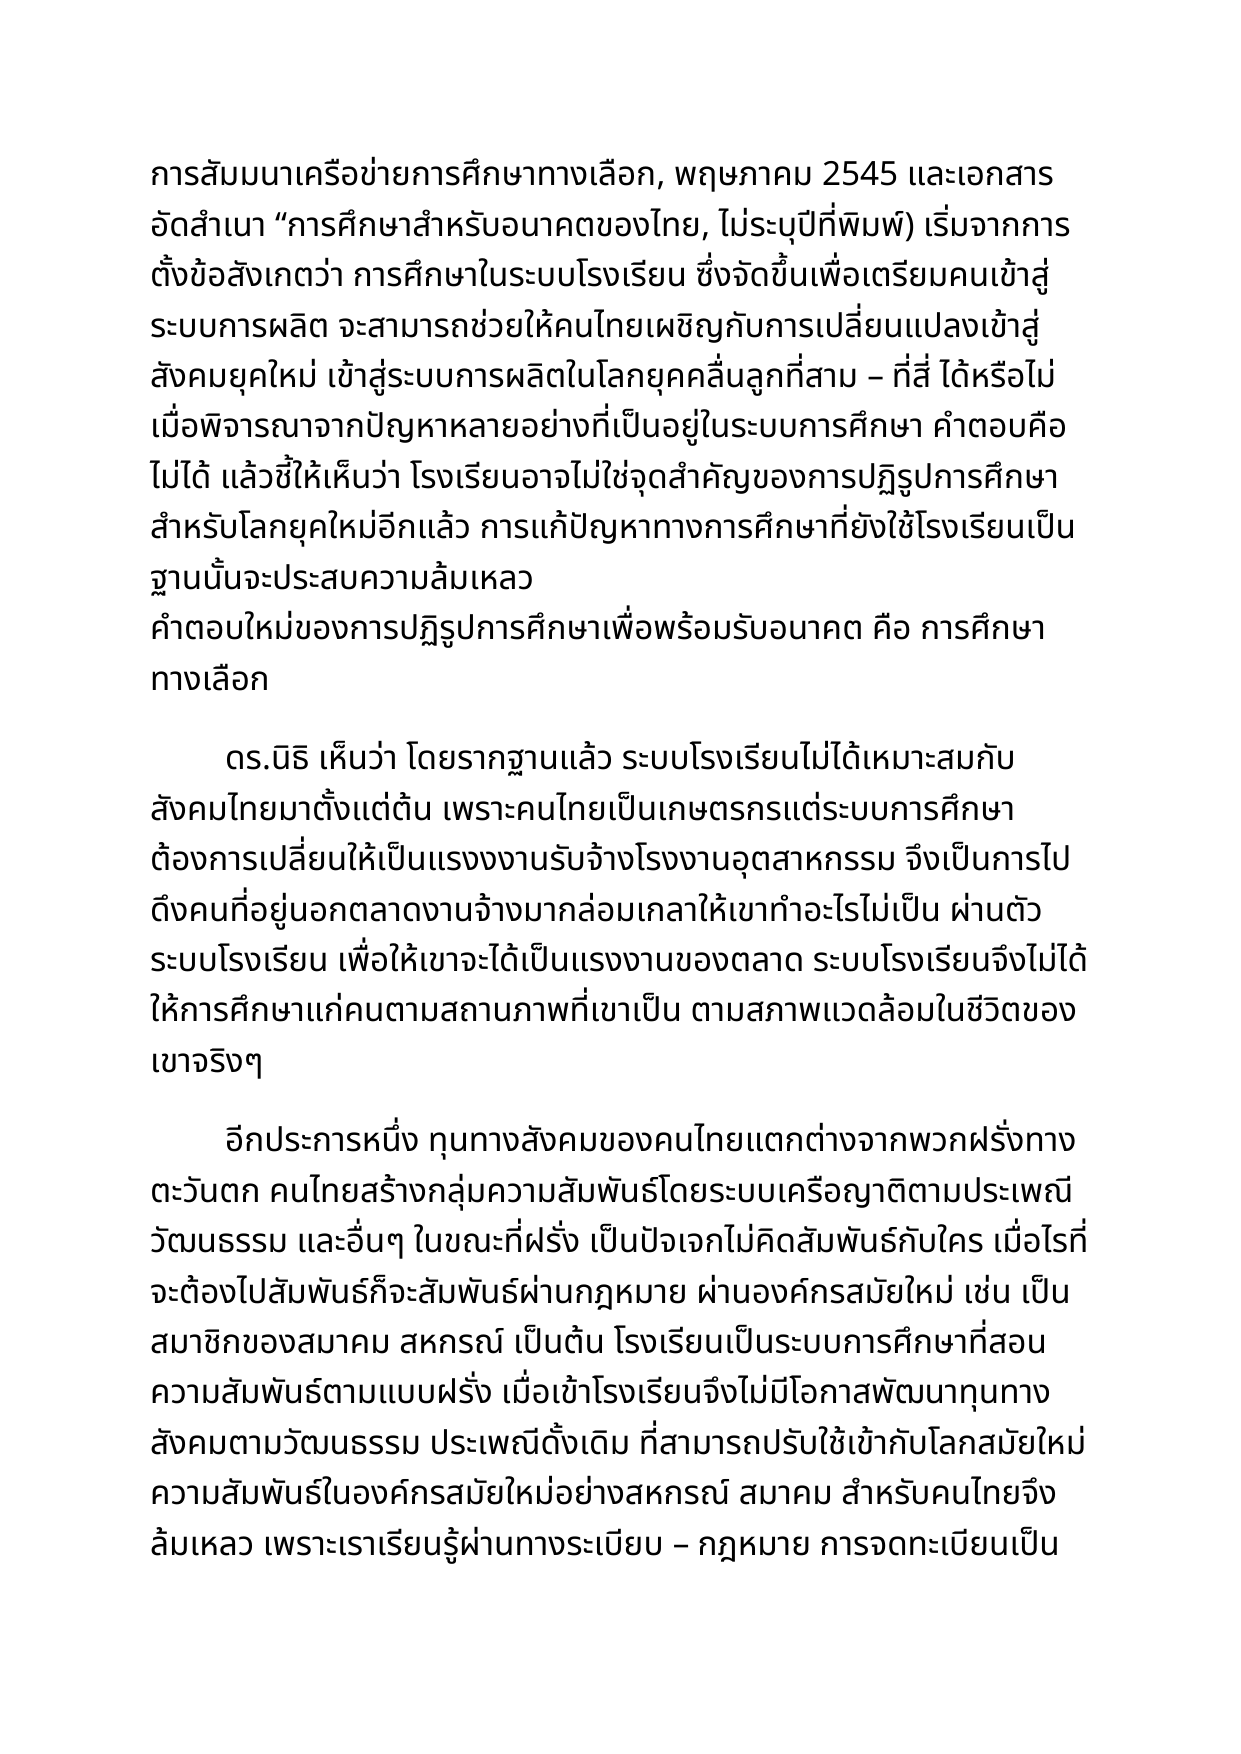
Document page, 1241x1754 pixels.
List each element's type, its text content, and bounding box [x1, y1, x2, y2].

text ดร.นิธิ เห็นว่า โดยรากฐานแล้ว ระบบโรงเรียนไม่ได้เหมาะสมกับสังคมไทยมาตั้งแต่ต้น เพราะคนไทยเป็นเกษตรกรแต่ระบบการศึกษาต้องการเปลี่ยนให้เป็นแรงงงานรับจ้างโรงงานอุตสาหกรรม จึงเป็นการไปดึงคนที่อยู่นอกตลาดงานจ้างมากล่อมเกลาให้เขาทำอะไรไม่เป็น ผ่านตัวระบบโรงเรียน เพื่อให้เขาจะได้เป็นแรงงานของตลาด ระบบโรงเรียนจึงไม่ได้ให้การศึกษาแก่คนตามสถานภาพที่เขาเป็น ตามสภาพแวดล้อมในชีวิตของเขาจริงๆ [150, 734, 1090, 1087]
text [150, 150, 1090, 705]
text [150, 1116, 1090, 1570]
